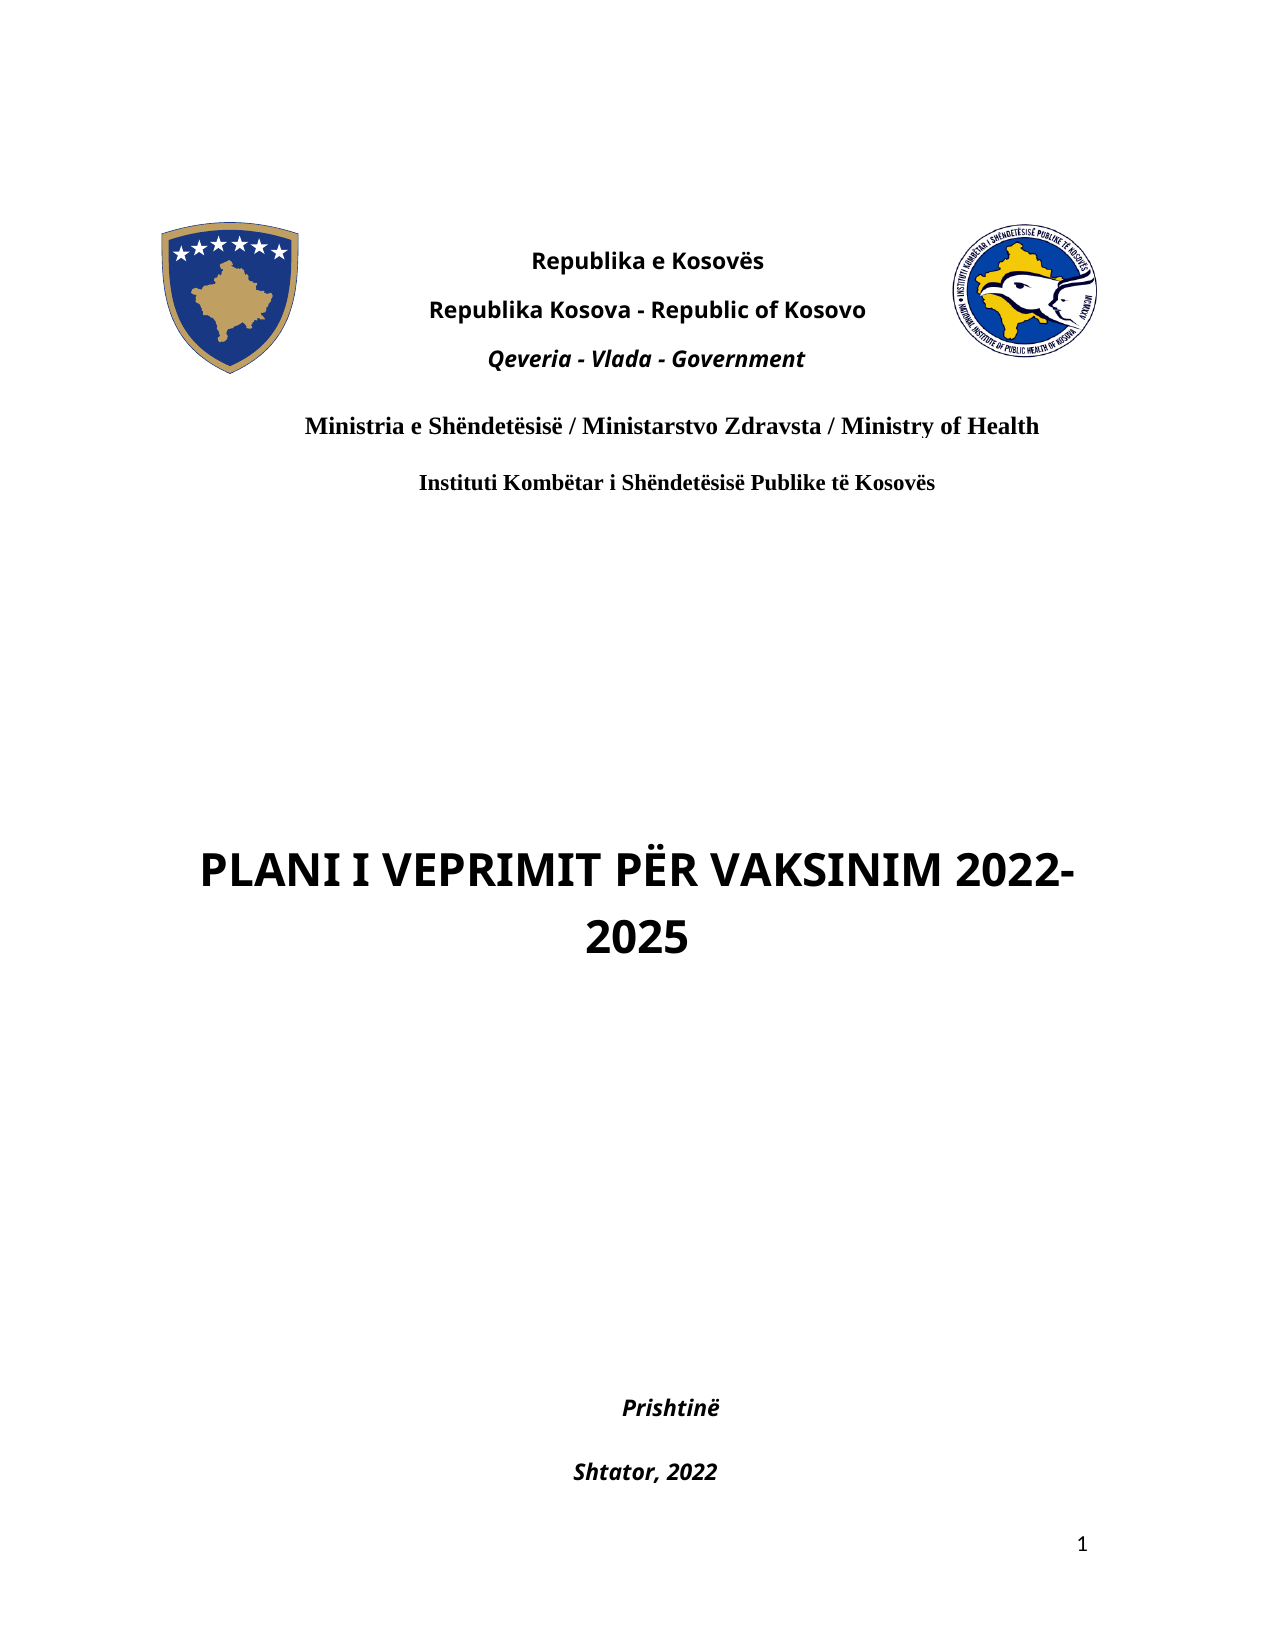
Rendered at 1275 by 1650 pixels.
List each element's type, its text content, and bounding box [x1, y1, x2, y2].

text Shtator, 2022 [187, 1455, 1087, 1487]
picture [950, 221, 1101, 360]
table_header [188, 222, 1155, 484]
text Prishtinë [187, 1392, 1087, 1423]
text PLANI I VEPRIMIT PËR VAKSINIM 2022-2025 [187, 837, 1087, 967]
